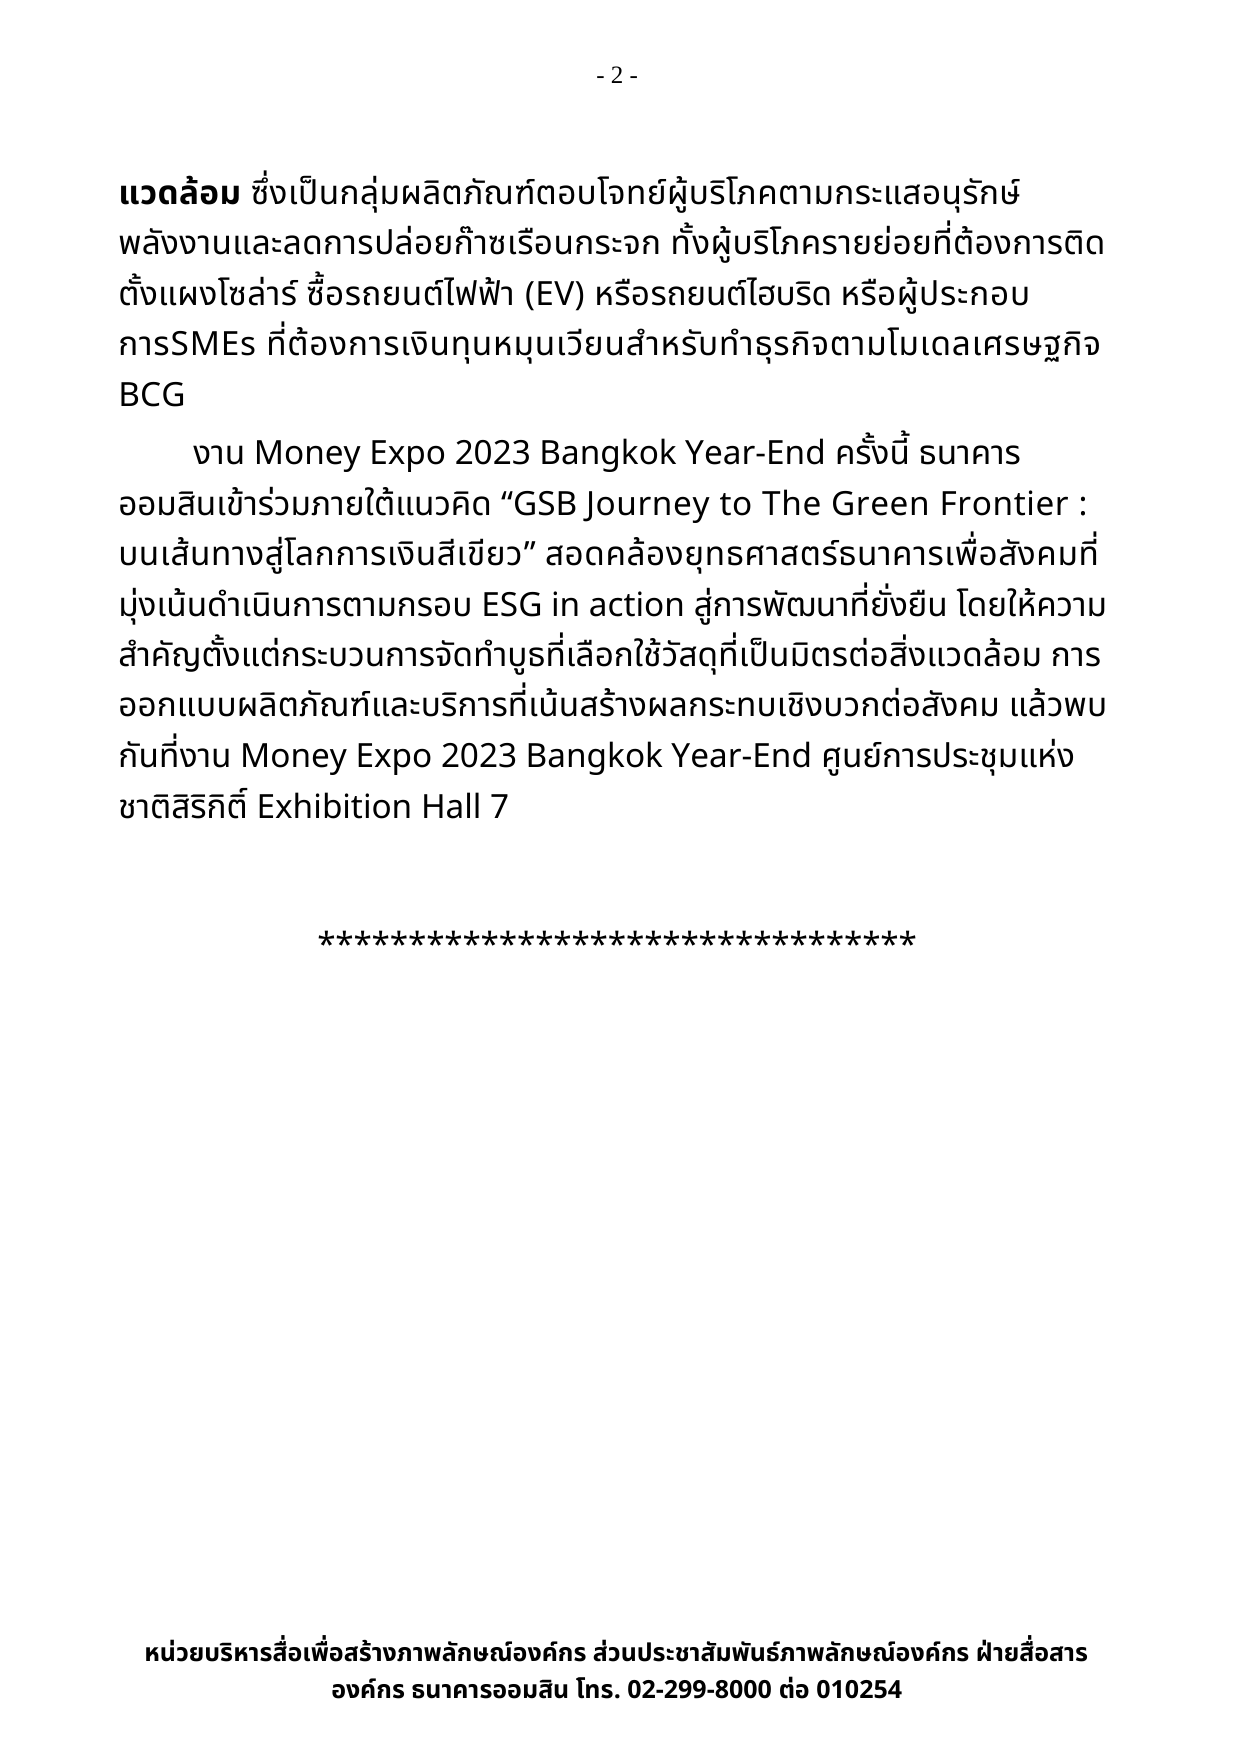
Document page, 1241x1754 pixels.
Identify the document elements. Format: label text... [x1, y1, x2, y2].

text งาน Money Expo 2023 Bangkok Year-End ครั้งนี้ ธนาคารออมสินเข้าร่วมภายใต้แนวคิด “GSB Journey to The Green Frontier : บนเส้นทางสู่โลกการเงินสีเขียว” สอดคล้องยุทธศาสตร์ธนาคารเพื่อสังคมที่มุ่งเน้นดำเนินการตามกรอบ ESG in action สู่การพัฒนาที่ยั่งยืน โดยให้ความสำคัญตั้งแต่กระบวนการจัดทำบูธที่เลือกใช้วัสดุที่เป็นมิตรต่อสิ่งแวดล้อม การออกแบบผลิตภัณฑ์และบริการที่เน้นสร้างผลกระทบเชิงบวกต่อสังคม แล้วพบกันที่งาน Money Expo 2023 Bangkok Year-End ศูนย์การประชุมแห่งชาติสิริกิติ์ Exhibition Hall 7 [118, 429, 1116, 833]
text ********************************* [118, 921, 1116, 966]
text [118, 169, 1116, 416]
